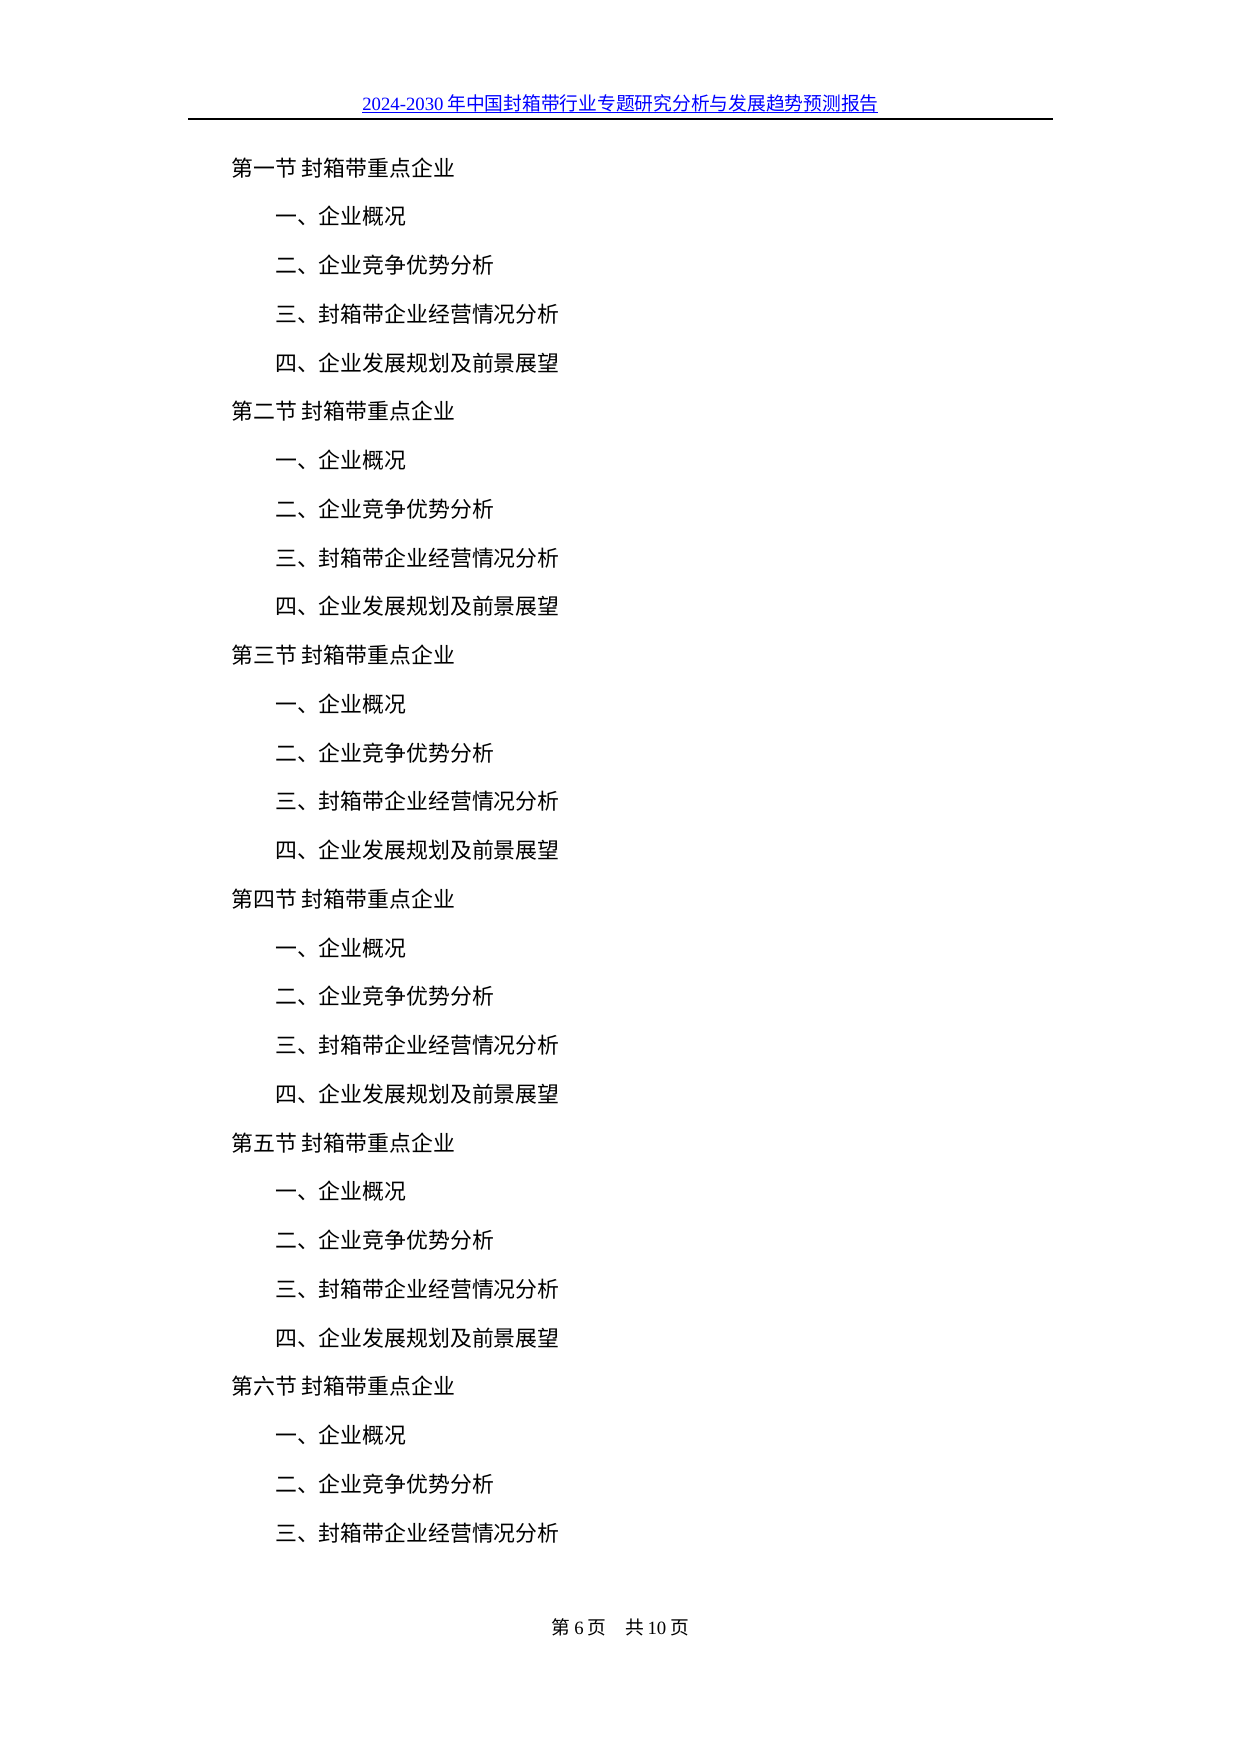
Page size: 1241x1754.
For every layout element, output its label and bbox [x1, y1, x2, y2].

text [187, 150, 1053, 1548]
